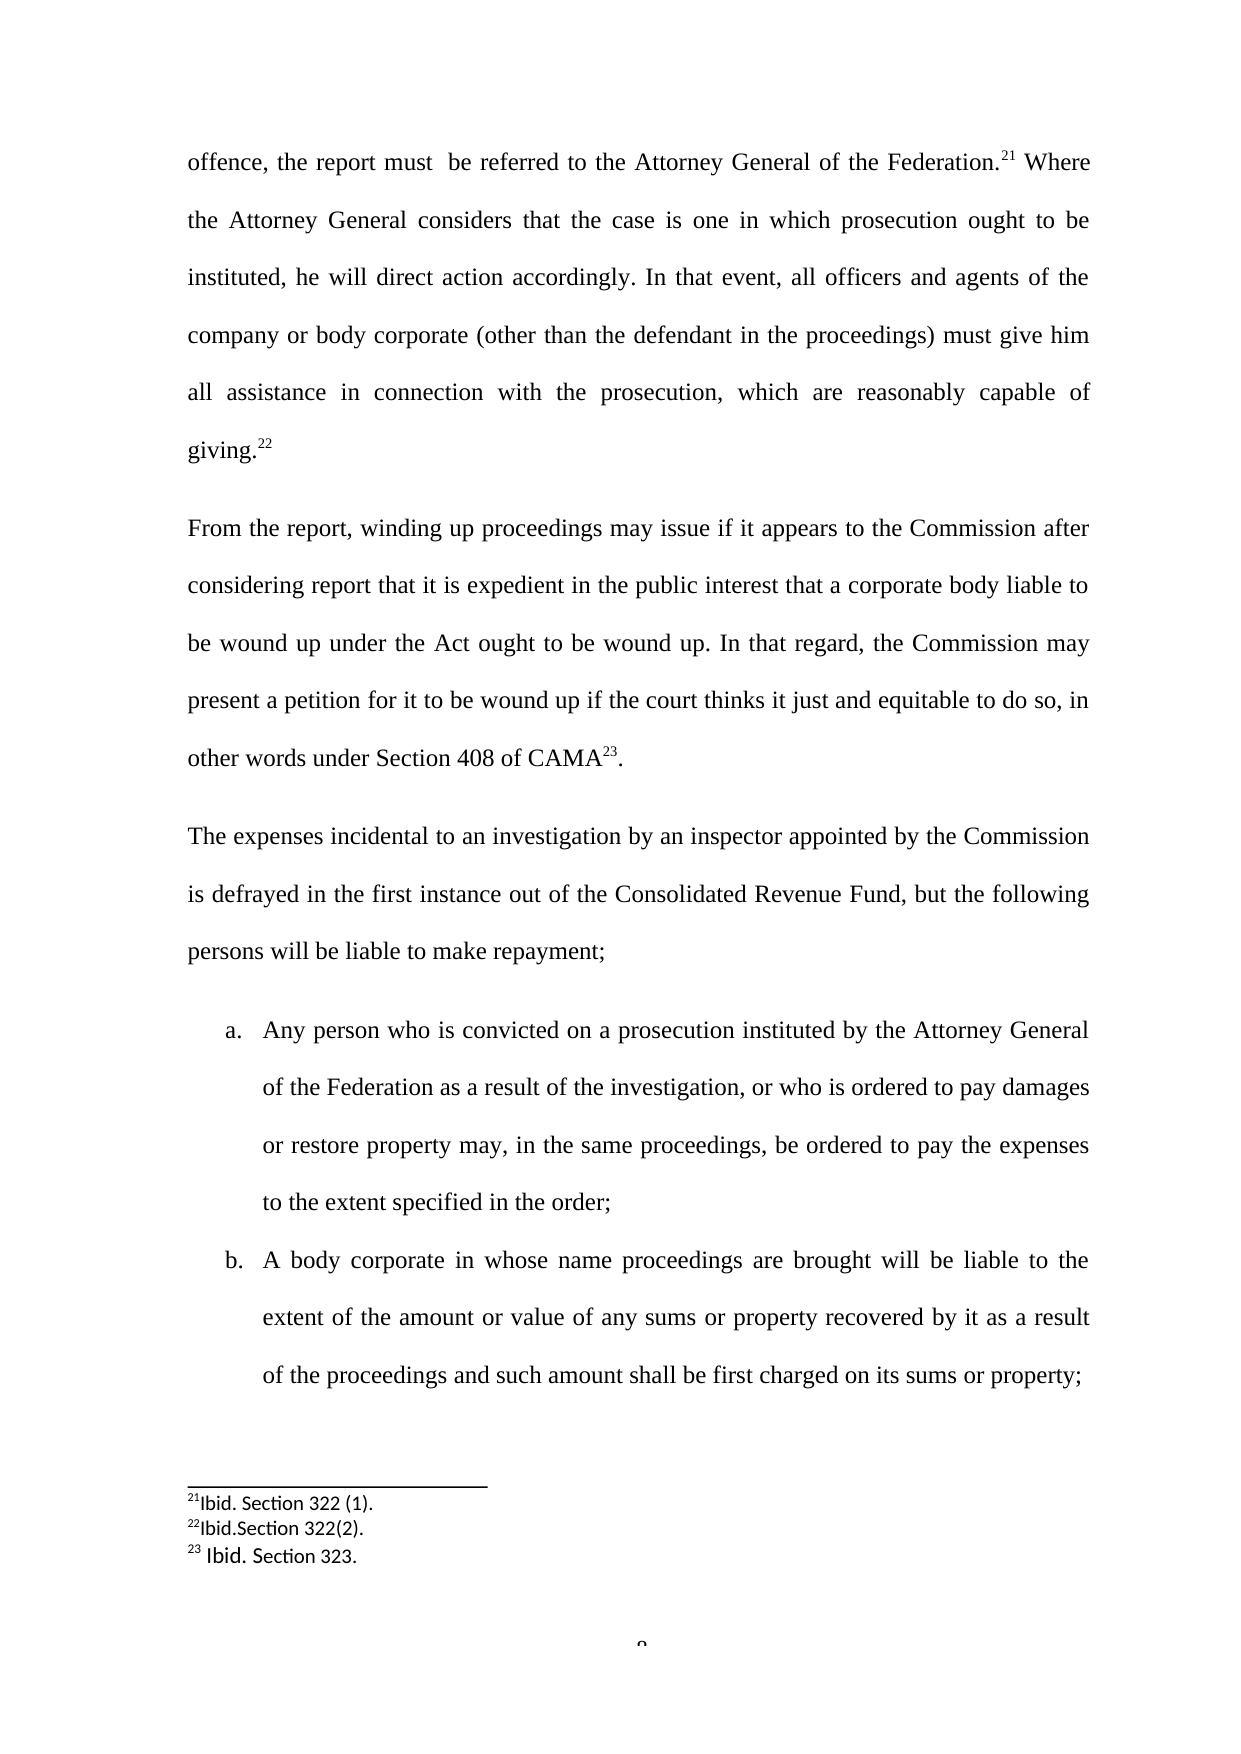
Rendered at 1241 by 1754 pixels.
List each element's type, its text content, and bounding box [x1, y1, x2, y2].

text The expenses incidental to an investigation by an inspector appointed by the Commission is defrayed in the first instance out of the Consolidated Revenue Fund, but the following persons will be liable to make repayment; [187, 821, 1091, 965]
list Any person who is convicted on a prosecution instituted by the Attorney General of the Federation as a result of the investigation, or who is ordered to pay damages or restore property may, in the same proceedings, be ordered to pay the expenses to the extent specified in the order; [225, 1015, 1090, 1216]
text offence, the report must be referred to the Attorney General of the Federation.21 Where the Attorney General considers that the case is one in which prosecution ought to be instituted, he will direct action accordingly. In that event, all officers and agents of the company or body corporate (other than the defendant in the proceedings) must give him all assistance in connection with the prosecution, which are reasonably capable of giving.22 [187, 147, 1091, 463]
text From the report, winding up proceedings may issue if it appears to the Commission after considering report that it is expedient in the public interest that a corporate body liable to be wound up under the Act ought to be wound up. In that regard, the Commission may present a petition for it to be wound up if the court thinks it just and equitable to do so, in other words under Section 408 of CAMA23. [187, 513, 1091, 772]
text 21Ibid. Section 322 (1). [187, 1490, 1105, 1515]
text 22Ibid.Section 322(2). [187, 1515, 1105, 1541]
list A body corporate in whose name proceedings are brought will be liable to the extent of the amount or value of any sums or property recovered by it as a result of the proceedings and such amount shall be first charged on its sums or property; [225, 1245, 1091, 1389]
text 23 Ibid. Section 323. [187, 1541, 1105, 1569]
